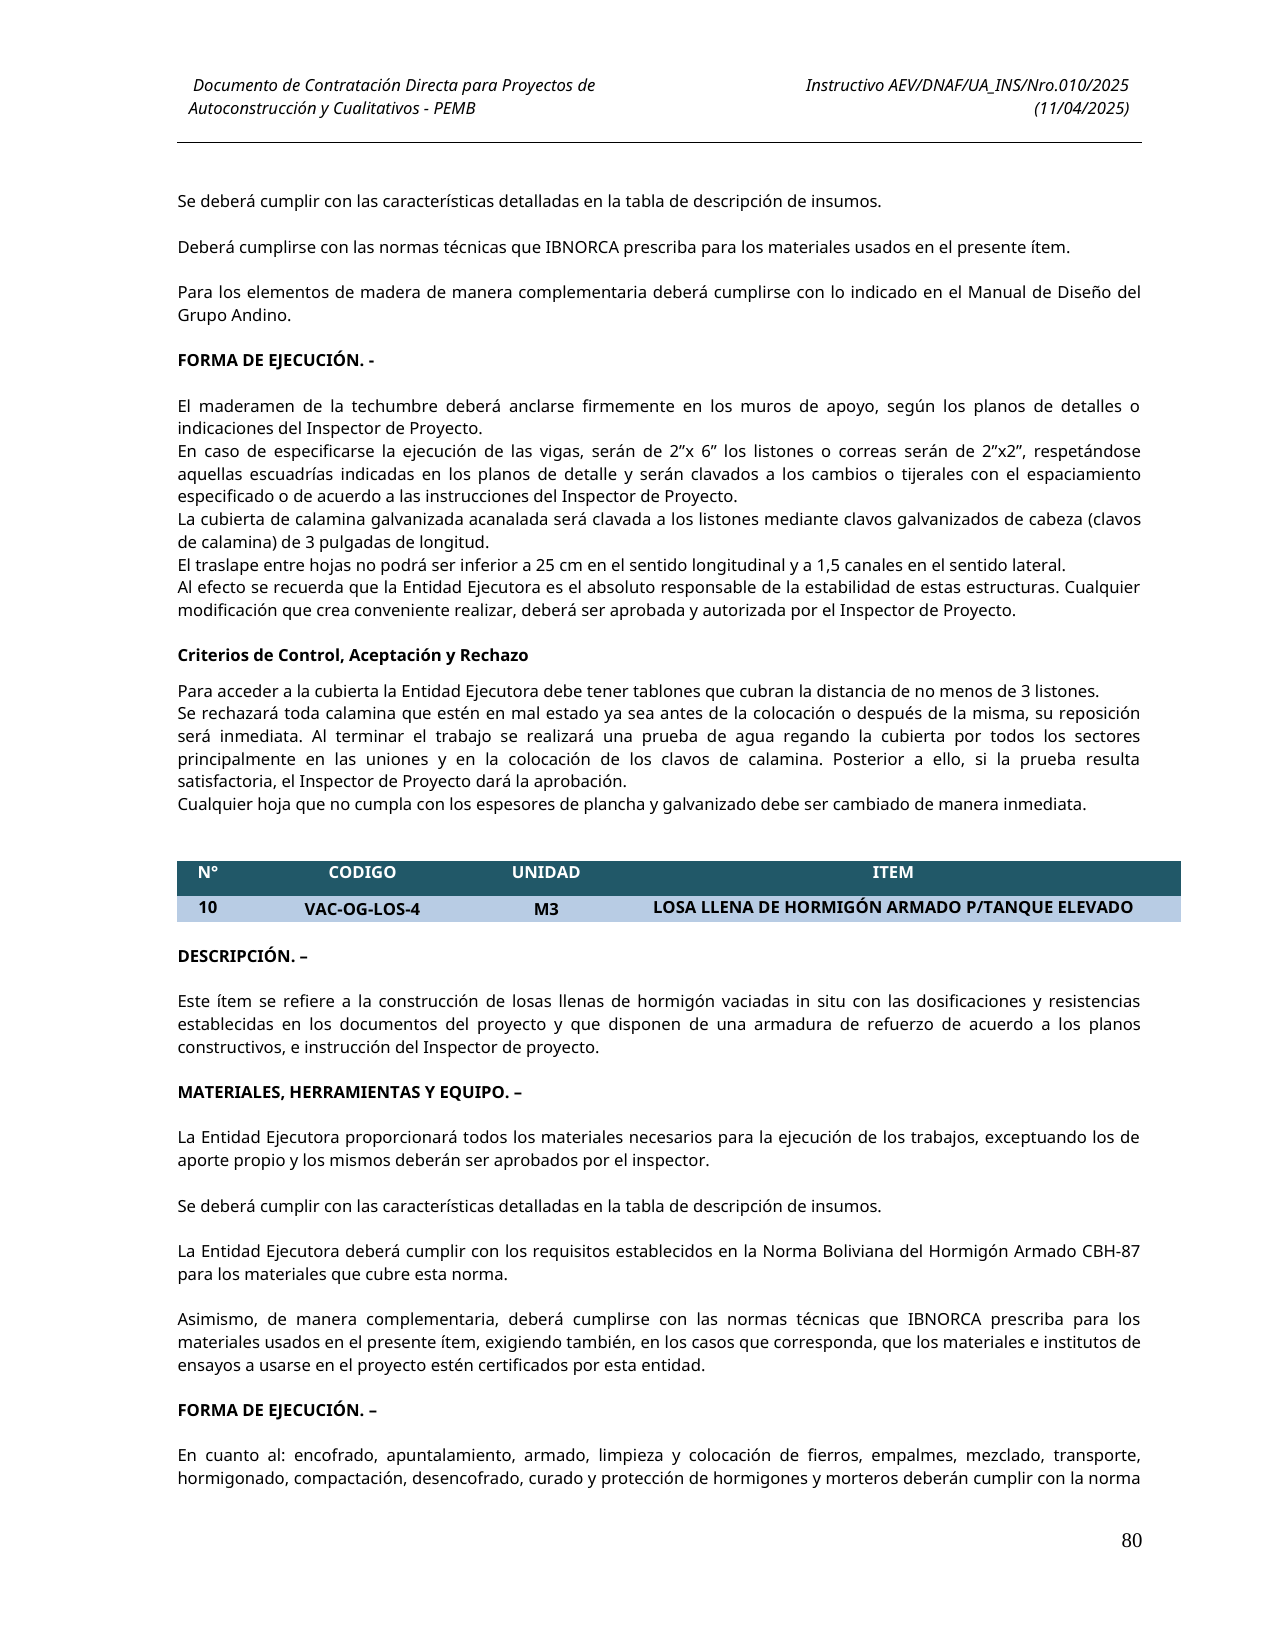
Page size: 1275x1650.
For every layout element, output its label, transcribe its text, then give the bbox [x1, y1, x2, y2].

text MATERIALES, HERRAMIENTAS Y EQUIPO. – [177, 1081, 1142, 1103]
text El maderamen de la techumbre deberá anclarse firmemente en los muros de apoyo, según los planos de detalles o indicaciones del Inspector de Proyecto. [177, 394, 1142, 439]
text El traslape entre hojas no podrá ser inferior a en el sentido longitudinal y a 1,5 canales en el sentido lateral. [177, 553, 1142, 576]
text Se rechazará toda calamina que estén en mal estado ya sea antes de la colocación o después de la misma, su reposición será inmediata. Al terminar el trabajo se realizará una prueba de agua regando la cubierta por todos los sectores principalmente en las uniones y en la colocación de los clavos de calamina. Posterior a ello, si la prueba resulta satisfactoria, el Inspector de Proyecto dará la aprobación. [177, 702, 1142, 793]
text La cubierta de calamina galvanizada acanalada será clavada a los listones mediante clavos galvanizados de cabeza (clavos de calamina) de de longitud. [177, 508, 1142, 553]
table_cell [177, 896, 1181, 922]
text DESCRIPCIÓN. – [177, 944, 1142, 967]
text Deberá cumplirse con las normas técnicas que IBNORCA prescriba para los materiales usados en el presente ítem. [177, 235, 1142, 258]
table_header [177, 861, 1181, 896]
text FORMA DE EJECUCIÓN. – [177, 1399, 1142, 1421]
text Se deberá cumplir con las características detalladas en la tabla de descripción de insumos. [177, 1194, 1142, 1217]
text Se deberá cumplir con las características detalladas en la tabla de descripción de insumos. [177, 190, 1142, 212]
text Criterios de Control, Aceptación y Rechazo [177, 644, 1142, 667]
text La Entidad Ejecutora proporcionará todos los materiales necesarios para la ejecución de los trabajos, exceptuando los de aporte propio y los mismos deberán ser aprobados por el inspector. [177, 1126, 1142, 1172]
text Para acceder a la cubierta la Entidad Ejecutora debe tener tablones que cubran la distancia de no menos de 3 listones. [177, 679, 1142, 702]
text FORMA DE EJECUCIÓN. - [177, 349, 1142, 371]
text Cualquier hoja que no cumpla con los espesores de plancha y galvanizado debe ser cambiado de manera inmediata. [177, 793, 1142, 815]
text La Entidad Ejecutora deberá cumplir con los requisitos establecidos en la Norma Boliviana del Hormigón Armado CBH-87 para los materiales que cubre esta norma. [177, 1240, 1142, 1285]
text Este ítem se refiere a la construcción de losas llenas de hormigón vaciadas in situ con las dosificaciones y resistencias establecidas en los documentos del proyecto y que disponen de una armadura de refuerzo de acuerdo a los planos constructivos, e instrucción del Inspector de proyecto. [177, 990, 1142, 1058]
text En caso de especificarse la ejecución de las vigas, serán de x 6” los listones o correas serán de x, respetándose aquellas escuadrías indicadas en los planos de detalle y serán clavados a los cambios o tijerales con el espaciamiento especificado o de acuerdo a las instrucciones del Inspector de Proyecto. [177, 439, 1142, 508]
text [177, 1444, 1142, 1489]
text Al efecto se recuerda que la Entidad Ejecutora es el absoluto responsable de la estabilidad de estas estructuras. Cualquier modificación que crea conveniente realizar, deberá ser aprobada y autorizada por el Inspector de Proyecto. [177, 576, 1142, 621]
text Para los elementos de madera de manera complementaria deberá cumplirse con lo indicado en el Manual de Diseño del Grupo Andino. [177, 281, 1142, 326]
text Asimismo, de manera complementaria, deberá cumplirse con las normas técnicas que IBNORCA prescriba para los materiales usados en el presente ítem, exigiendo también, en los casos que corresponda, que los materiales e institutos de ensayos a usarse en el proyecto estén certificados por esta entidad. [177, 1308, 1142, 1376]
